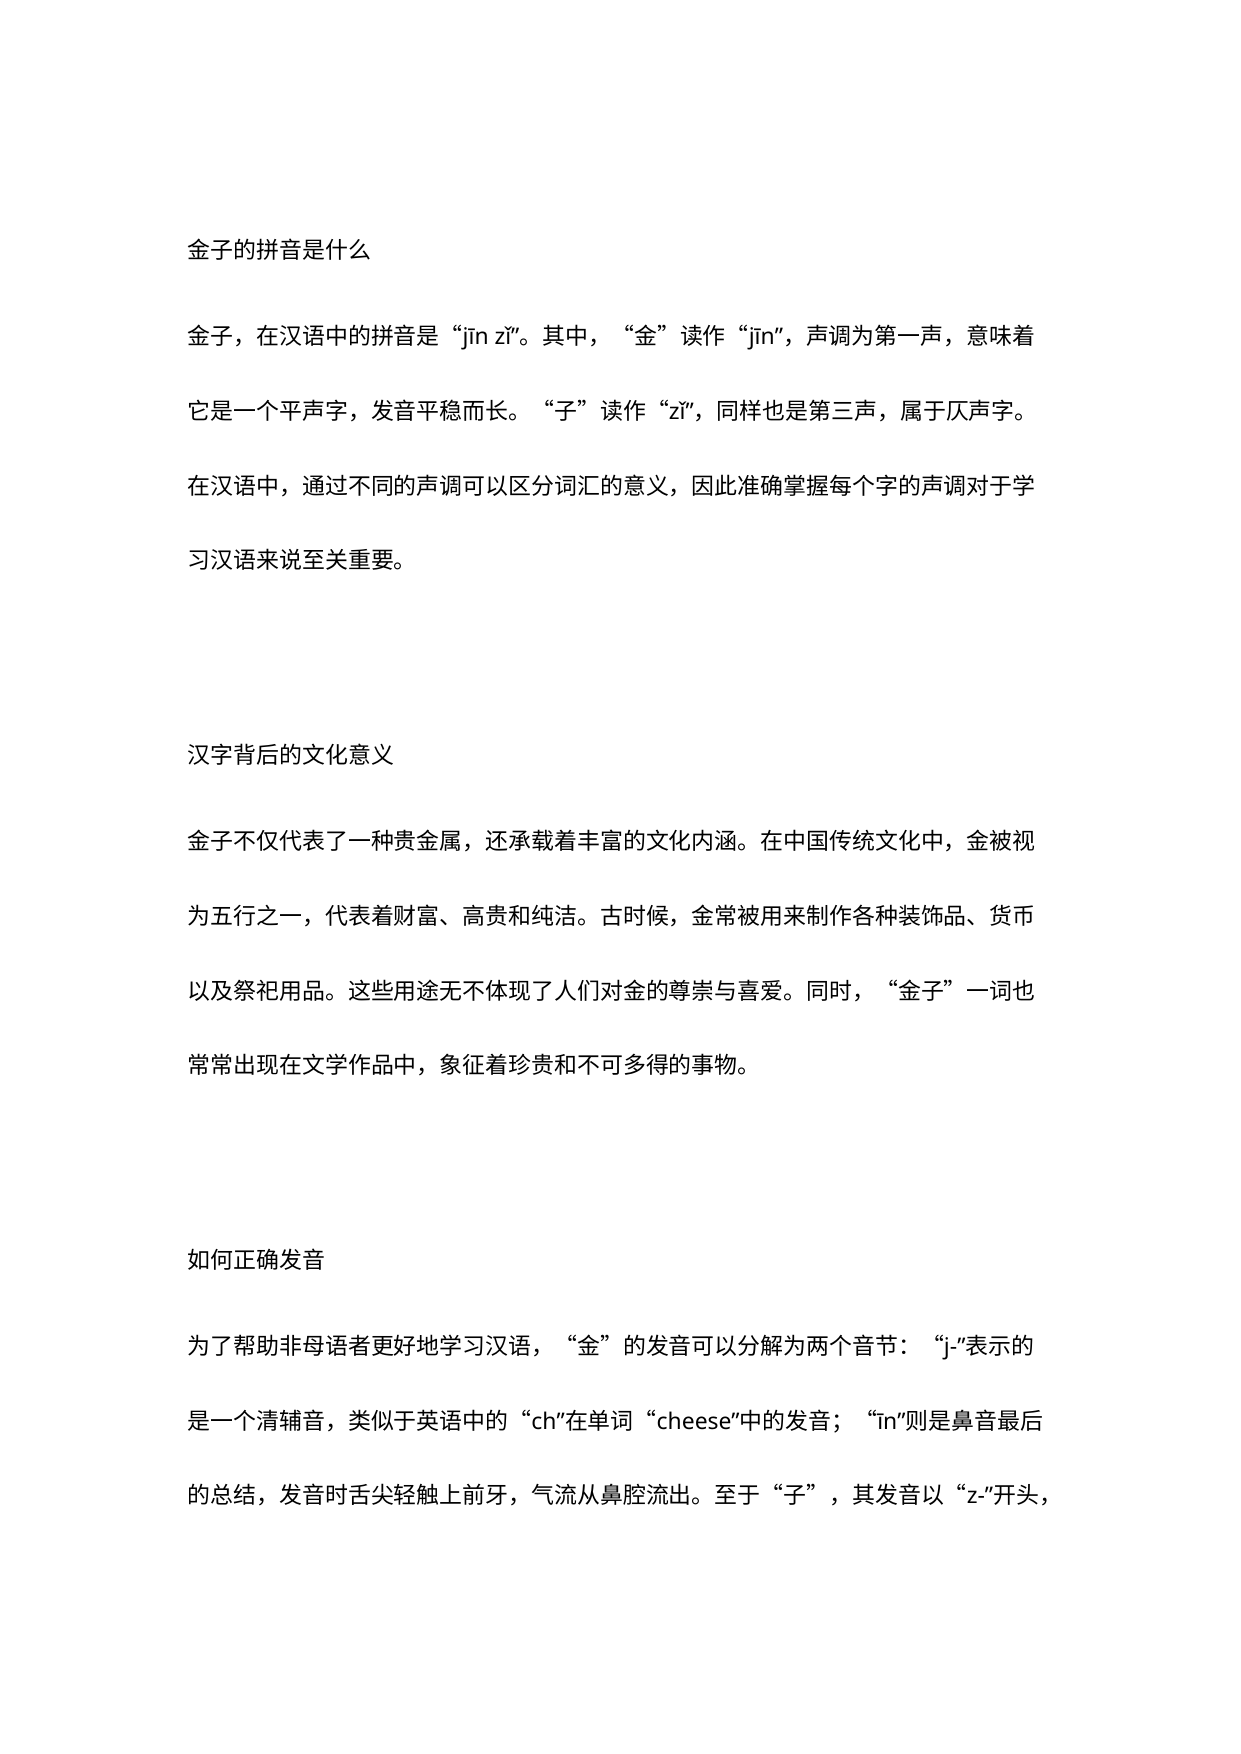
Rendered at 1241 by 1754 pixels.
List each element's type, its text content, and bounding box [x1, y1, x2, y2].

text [187, 1312, 1053, 1527]
text 金子不仅代表了一种贵金属，还承载着丰富的文化内涵。在中国传统文化中，金被视为五行之一，代表着财富、高贵和纯洁。古时候，金常被用来制作各种装饰品、货币以及祭祀用品。这些用途无不体现了人们对金的尊崇与喜爱。同时，“金子”一词也常常出现在文学作品中，象征着珍贵和不可多得的事物。 [187, 807, 1053, 1096]
text 汉字背后的文化意义 [187, 721, 1053, 786]
text 金子的拼音是什么 [187, 216, 1053, 281]
text 如何正确发音 [187, 1226, 1053, 1291]
text 金子，在汉语中的拼音是“jīn zǐ”。其中，“金”读作“jīn”，声调为第一声，意味着它是一个平声字，发音平稳而长。“子”读作“zǐ”，同样也是第三声，属于仄声字。在汉语中，通过不同的声调可以区分词汇的意义，因此准确掌握每个字的声调对于学习汉语来说至关重要。 [187, 302, 1053, 591]
